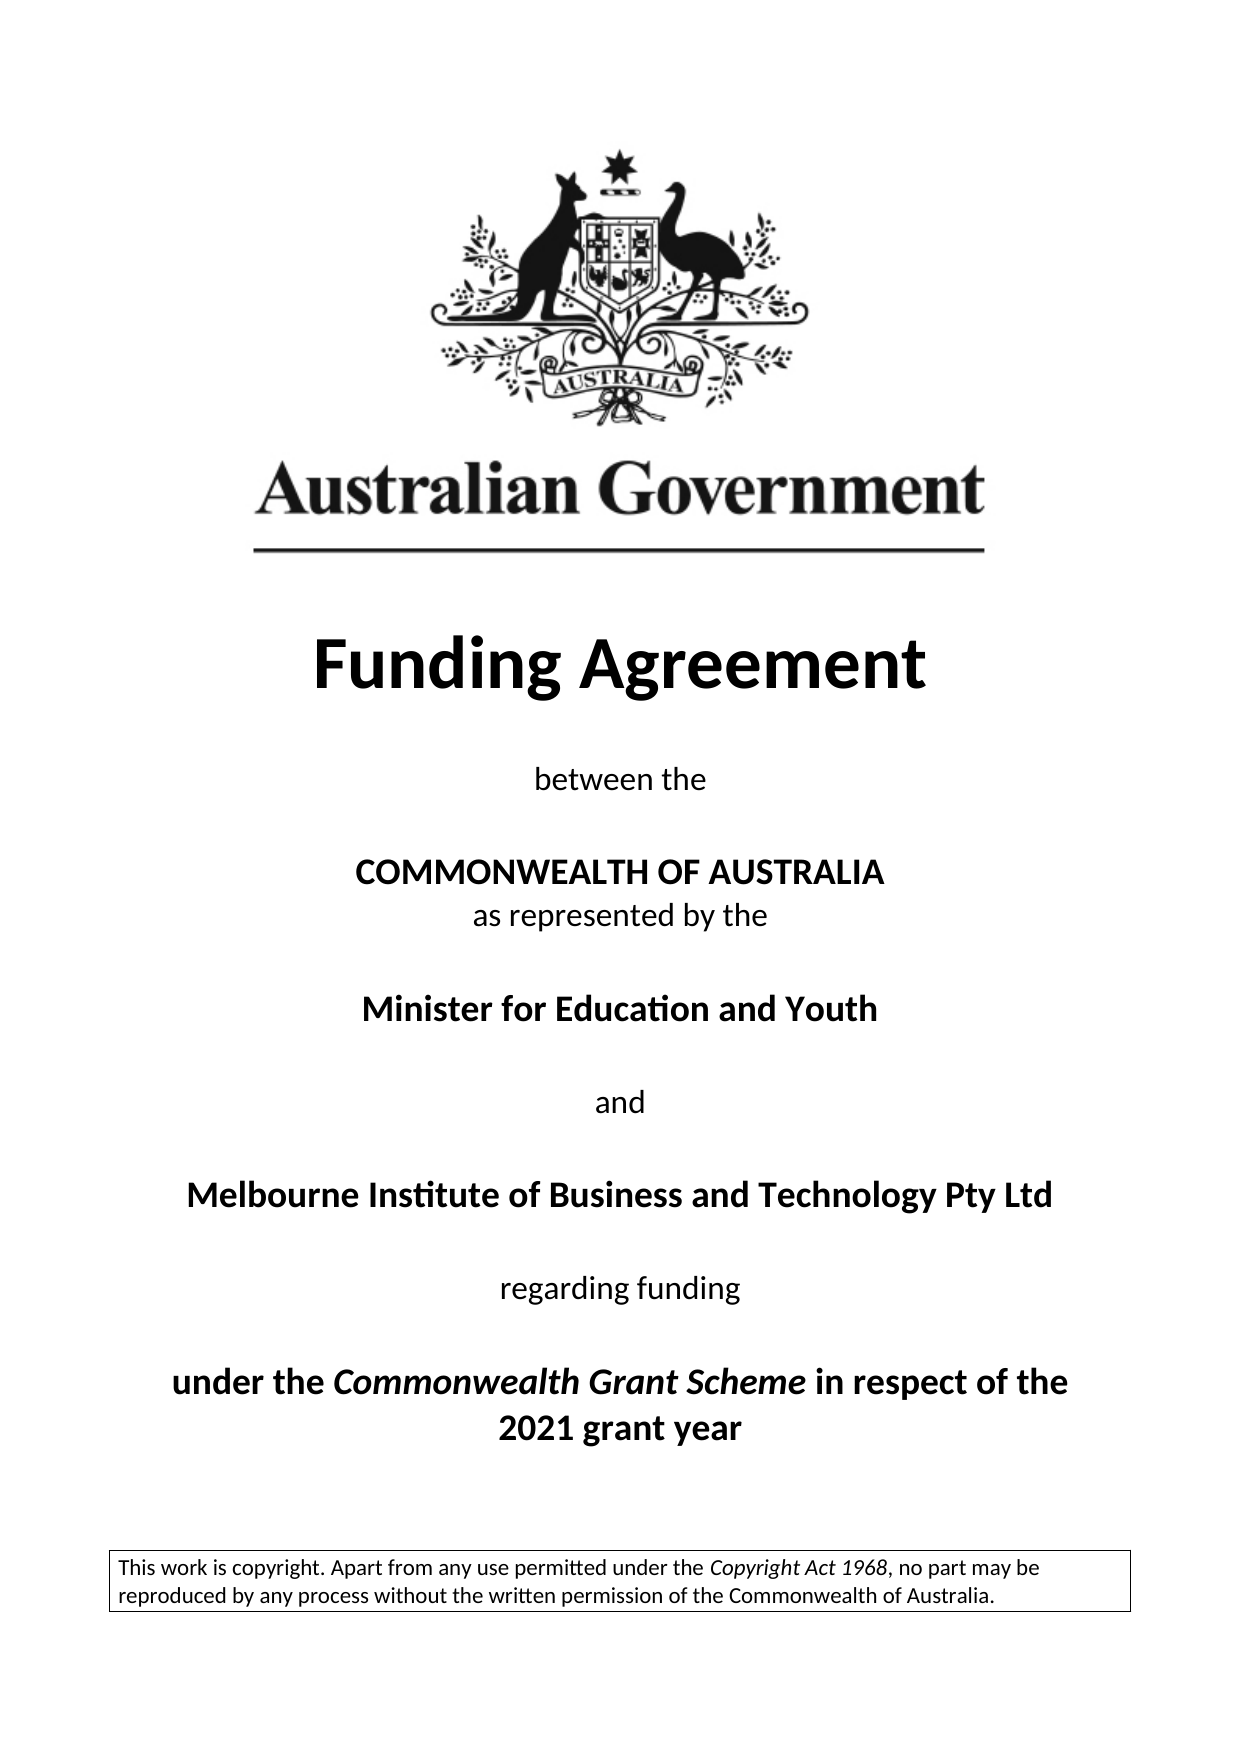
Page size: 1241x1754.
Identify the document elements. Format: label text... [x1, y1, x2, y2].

picture [196, 141, 1044, 566]
text COMMONWEALTH OF AUSTRALIA [118, 848, 1122, 894]
text under the Commonwealth Grant Scheme in respect of the [118, 1358, 1122, 1404]
text Funding Agreement [118, 616, 1122, 707]
text Melbourne Institute of Business and Technology Pty Ltd [118, 1171, 1122, 1217]
text This work is copyright. Apart from any use permitted under the Copyright Act 1968, no part may be reproduced by any process without the written permission of the Commonwealth of Australia. [110, 1551, 1130, 1611]
text and [118, 1081, 1122, 1121]
text Minister for Education and Youth [118, 985, 1122, 1031]
text regarding funding [118, 1267, 1122, 1308]
text between the [118, 757, 1122, 798]
text as represented by the [118, 894, 1122, 935]
text 2021 grant year [118, 1404, 1122, 1449]
